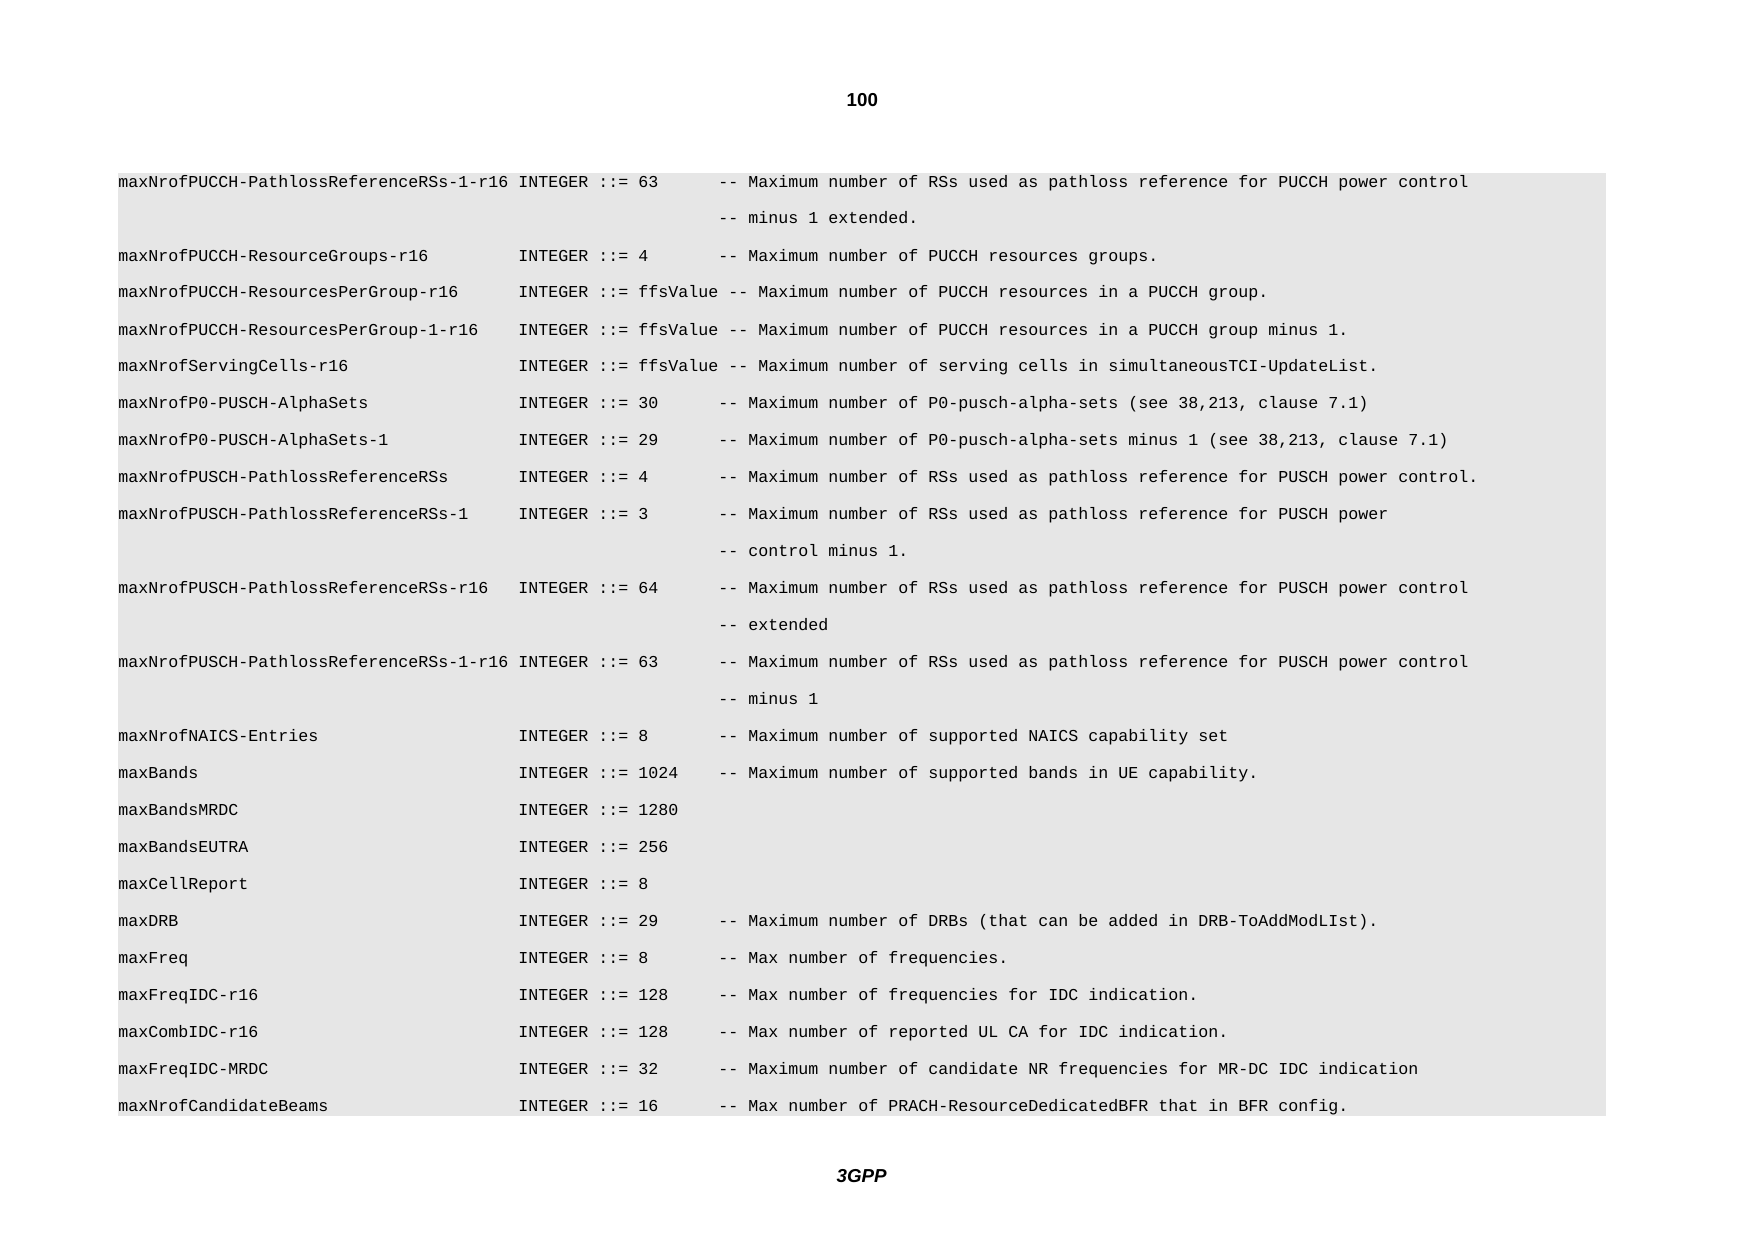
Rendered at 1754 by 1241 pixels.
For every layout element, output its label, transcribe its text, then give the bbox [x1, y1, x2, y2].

text maxBands INTEGER ::= 1024 -- Maximum number of supported bands in UE capability. [118, 765, 1606, 784]
text maxDRB INTEGER ::= 29 -- Maximum number of DRBs (that can be added in DRB-ToAddModLIst). [118, 913, 1606, 932]
text maxNrofPUSCH-PathlossReferenceRSs-r16 INTEGER ::= 64 -- Maximum number of RSs used as pathloss reference for PUSCH power control [118, 580, 1606, 599]
text maxNrofPUSCH-PathlossReferenceRSs-1 INTEGER ::= 3 -- Maximum number of RSs used as pathloss reference for PUSCH power [118, 506, 1606, 525]
text maxFreq INTEGER ::= 8 -- Max number of frequencies. [118, 950, 1606, 968]
text maxNrofPUCCH-ResourcesPerGroup-1-r16 INTEGER ::= ffsValue -- Maximum number of PUCCH resources in a PUCCH group minus 1. [118, 321, 1606, 340]
text maxNrofPUSCH-PathlossReferenceRSs-1-r16 INTEGER ::= 63 -- Maximum number of RSs used as pathloss reference for PUSCH power control [118, 654, 1606, 673]
text maxNrofPUCCH-ResourceGroups-r16 INTEGER ::= 4 -- Maximum number of PUCCH resources groups. [118, 247, 1606, 266]
text maxNrofPUCCH-PathlossReferenceRSs-1-r16 INTEGER ::= 63 -- Maximum number of RSs used as pathloss reference for PUCCH power control [118, 173, 1606, 192]
text -- minus 1 extended. [118, 210, 1606, 229]
text maxNrofP0-PUSCH-AlphaSets-1 INTEGER ::= 29 -- Maximum number of P0-pusch-alpha-sets minus 1 (see 38,213, clause 7.1) [118, 432, 1606, 451]
text -- control minus 1. [118, 543, 1606, 562]
text maxNrofServingCells-r16 INTEGER ::= ffsValue -- Maximum number of serving cells in simultaneousTCI-UpdateList. [118, 358, 1606, 377]
text maxNrofPUSCH-PathlossReferenceRSs INTEGER ::= 4 -- Maximum number of RSs used as pathloss reference for PUSCH power control. [118, 469, 1606, 488]
text maxNrofPUCCH-ResourcesPerGroup-r16 INTEGER ::= ffsValue -- Maximum number of PUCCH resources in a PUCCH group. [118, 284, 1606, 303]
text maxCellReport INTEGER ::= 8 [118, 876, 1606, 894]
text maxBandsMRDC INTEGER ::= 1280 [118, 802, 1606, 821]
text maxFreqIDC-MRDC INTEGER ::= 32 -- Maximum number of candidate NR frequencies for MR-DC IDC indication [118, 1061, 1606, 1079]
text maxNrofNAICS-Entries INTEGER ::= 8 -- Maximum number of supported NAICS capability set [118, 728, 1606, 747]
text maxNrofP0-PUSCH-AlphaSets INTEGER ::= 30 -- Maximum number of P0-pusch-alpha-sets (see 38,213, clause 7.1) [118, 395, 1606, 414]
text -- extended [118, 617, 1606, 636]
text maxCombIDC-r16 INTEGER ::= 128 -- Max number of reported UL CA for IDC indication. [118, 1024, 1606, 1042]
text maxBandsEUTRA INTEGER ::= 256 [118, 839, 1606, 858]
text -- minus 1 [118, 691, 1606, 710]
text maxFreqIDC-r16 INTEGER ::= 128 -- Max number of frequencies for IDC indication. [118, 987, 1606, 1006]
text maxNrofCandidateBeams INTEGER ::= 16 -- Max number of PRACH-ResourceDedicatedBFR that in BFR config. [118, 1098, 1606, 1116]
